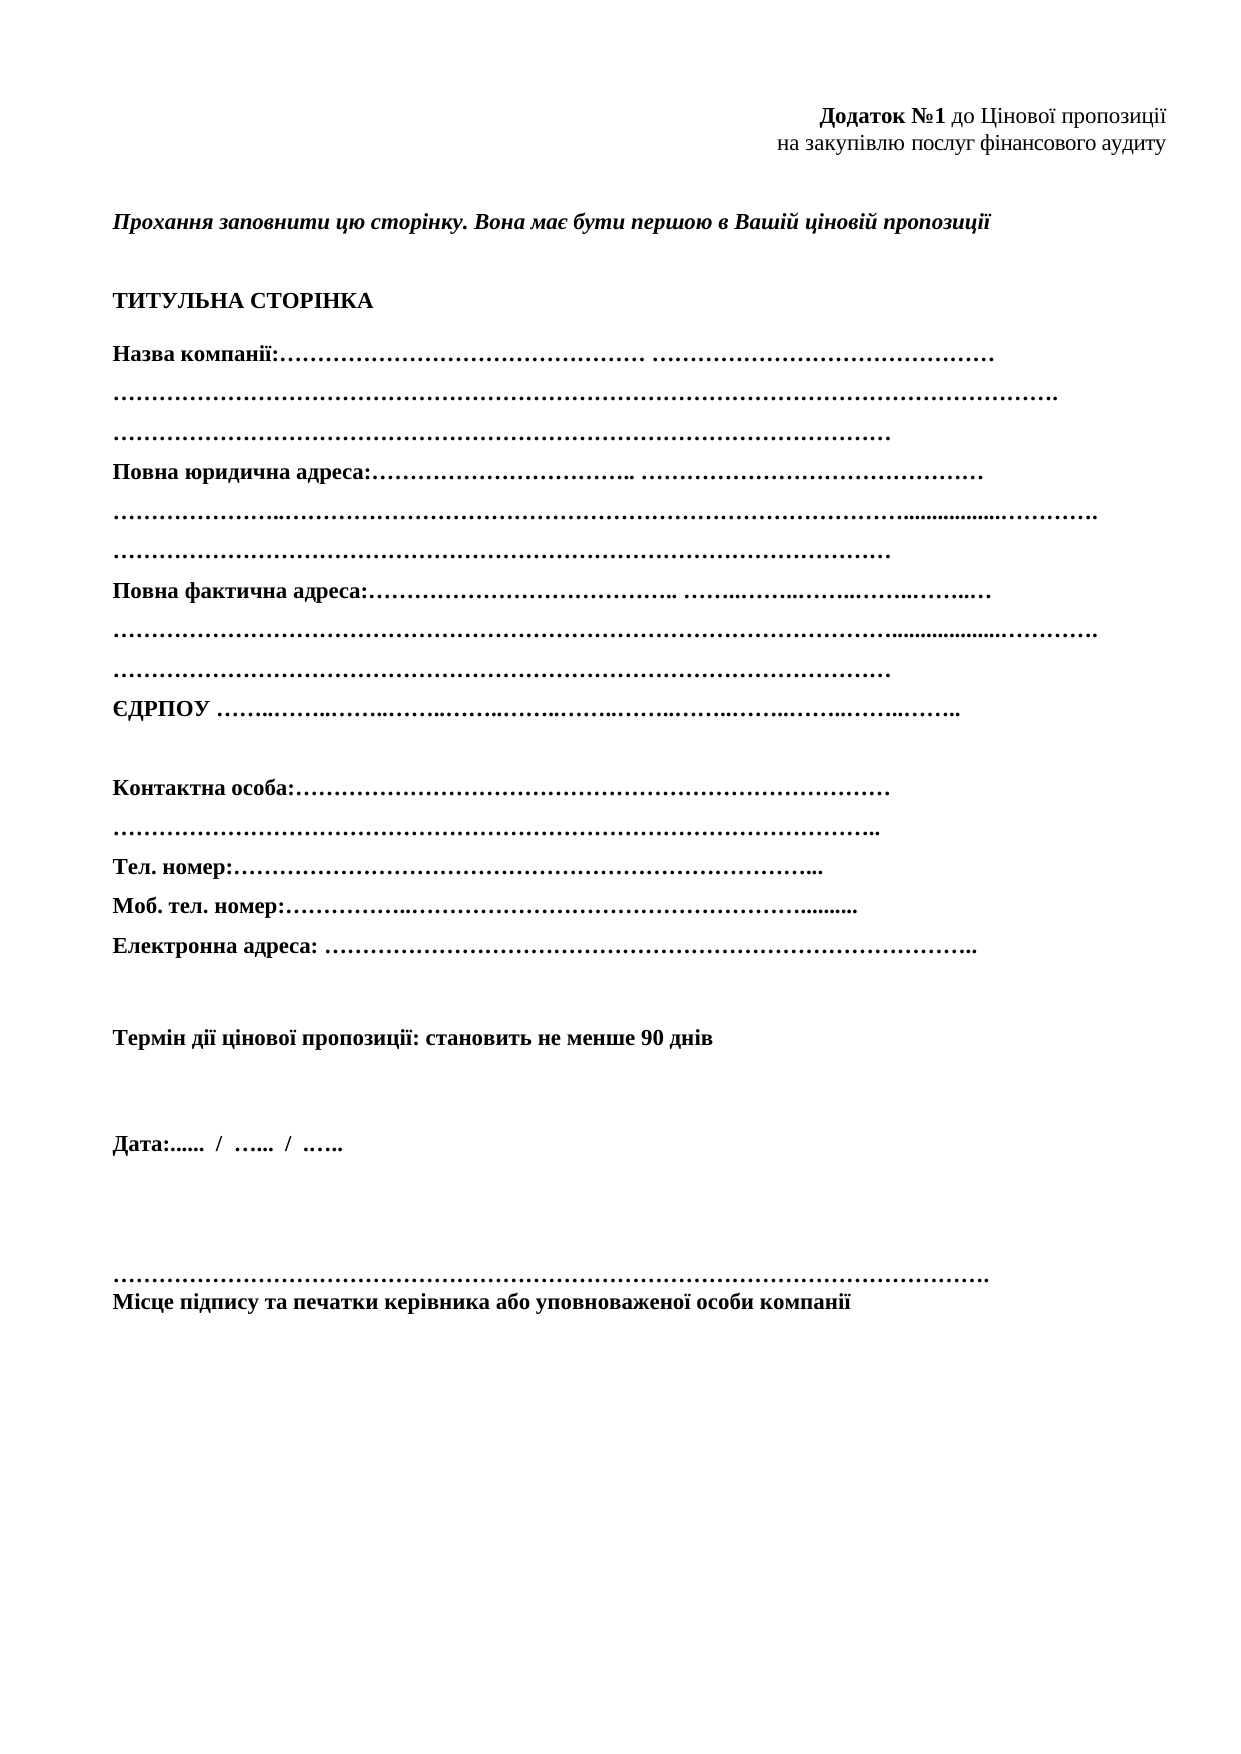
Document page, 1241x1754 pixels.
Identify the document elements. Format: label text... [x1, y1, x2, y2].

text на закупівлю послуг фінансового аудиту [702, 129, 1167, 155]
text Електронна адреса: ………………………………………………………………………….. [112, 932, 1167, 958]
text Дата:...... / …... / .….. [112, 1129, 1167, 1156]
text ……………………………………………………………………………………………………. [112, 1261, 1167, 1288]
text Додаток №1 до Цінової пропозиції [83, 103, 1167, 129]
text Повна фактична адреса:………………………………….. ……..……..……..……..……..… [112, 577, 1167, 603]
text Тел. номер:…………………………………………………………………... [112, 853, 1167, 879]
text Повна юридична адреса:…………………………….. ……………………………………… [112, 458, 1167, 484]
text Контактна особа:…………………………………………………………………… [112, 774, 1167, 800]
text Назва компанії:………………………………………… ……………………………………… [112, 340, 1167, 366]
text ТИТУЛЬНА СТОРІНКА [112, 287, 1167, 313]
text …………………………………………………………………………………………...................………….………………………………………………………………………………………… [112, 616, 1167, 682]
text Моб. тел. номер:……………..…………………………………………….......... [112, 892, 1167, 919]
text Термін дії цінової пропозиції: становить не менше 90 днів [112, 1024, 1167, 1051]
text Прохання заповнити цю сторінку. Вона має бути першою в Вашій ціновій пропозиції [112, 208, 1167, 234]
text …………………..……………………………………………………………………….................………….………………………………………………………………………………………… [112, 498, 1167, 563]
text ……………………………………………………………………………………….. [112, 813, 1167, 840]
text …………………………………………………………………………………………………………….………………………………………………………………………………………… [112, 379, 1167, 445]
text ЄДРПОУ ……..……..……..……..……..……..……..……..……..……..……..……..…….. [112, 695, 1167, 721]
text Місце підпису та печатки керівника або уповноваженої особи компанії [112, 1288, 1167, 1314]
